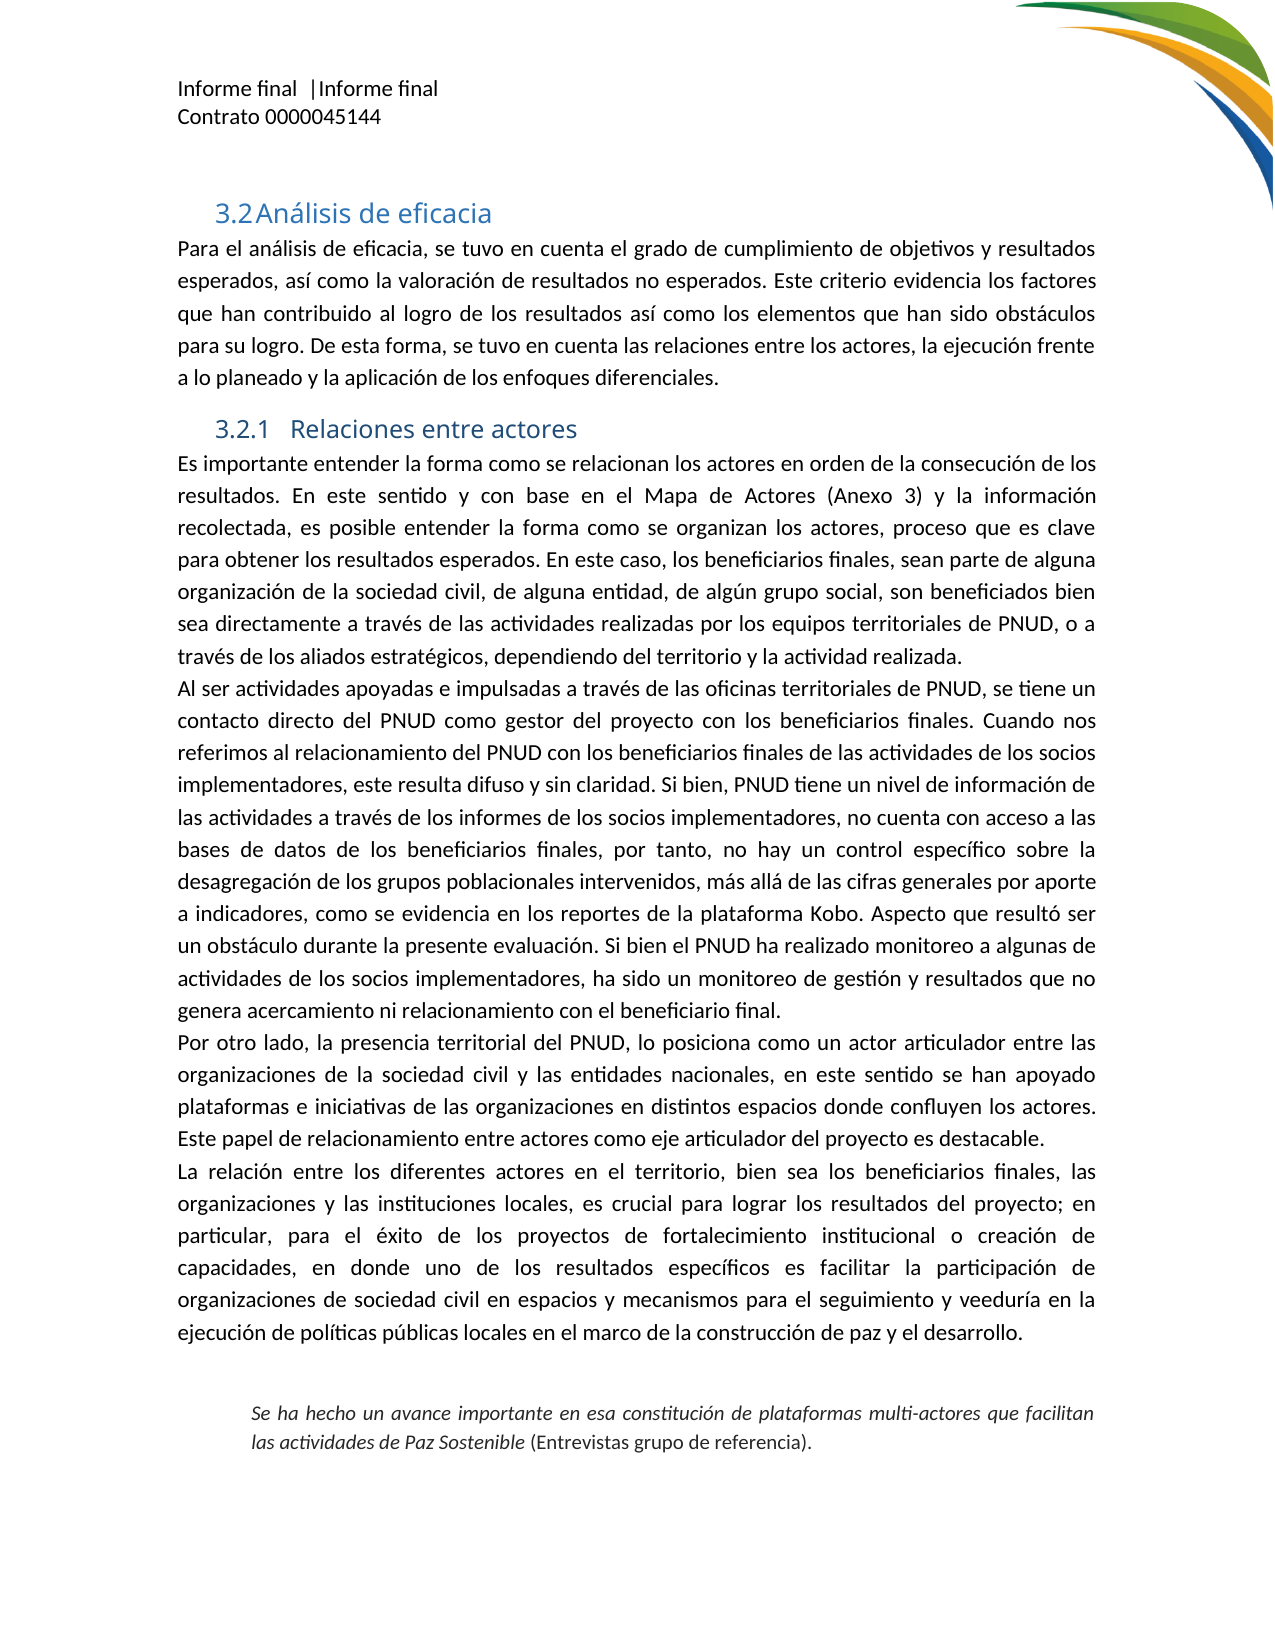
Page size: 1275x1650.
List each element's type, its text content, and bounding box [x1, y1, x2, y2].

text Por otro lado, la presencia territorial del PNUD, lo posiciona como un actor articulador entre las organizaciones de la sociedad civil y las entidades nacionales, en este sentido se han apoyado plataformas e iniciativas de las organizaciones en distintos espacios donde confluyen los actores. Este papel de relacionamiento entre actores como eje articulador del proyecto es destacable. [177, 1028, 1098, 1153]
subtitle Relaciones entre actores [215, 412, 1098, 446]
text Es importante entender la forma como se relacionan los actores en orden de la consecución de los resultados. En este sentido y con base en el Mapa de Actores (Anexo 3) y la información recolectada, es posible entender la forma como se organizan los actores, proceso que es clave para obtener los resultados esperados. En este caso, los beneficiarios finales, sean parte de alguna organización de la sociedad civil, de alguna entidad, de algún grupo social, son beneficiados bien sea directamente a través de las actividades realizadas por los equipos territoriales de PNUD, o a través de los aliados estratégicos, dependiendo del territorio y la actividad realizada. [177, 449, 1098, 670]
text La relación entre los diferentes actores en el territorio, bien sea los beneficiarios finales, las organizaciones y las instituciones locales, es crucial para lograr los resultados del proyecto; en particular, para el éxito de los proyectos de fortalecimiento institucional o creación de capacidades, en donde uno de los resultados específicos es facilitar la participación de organizaciones de sociedad civil en espacios y mecanismos para el seguimiento y veeduría en la ejecución de políticas públicas locales en el marco de la construcción de paz y el desarrollo. [177, 1157, 1098, 1346]
subtitle Análisis de eficacia [215, 194, 1098, 231]
text Para el análisis de eficacia, se tuvo en cuenta el grado de cumplimiento de objetivos y resultados esperados, así como la valoración de resultados no esperados. Este criterio evidencia los factores que han contribuido al logro de los resultados así como los elementos que han sido obstáculos para su logro. De esta forma, se tuvo en cuenta las relaciones entre los actores, la ejecución frente a lo planeado y la aplicación de los enfoques diferenciales. [177, 234, 1098, 391]
picture [3, 1, 1273, 1645]
text Al ser actividades apoyadas e impulsadas a través de las oficinas territoriales de PNUD, se tiene un contacto directo del PNUD como gestor del proyecto con los beneficiarios finales. Cuando nos referimos al relacionamiento del PNUD con los beneficiarios finales de las actividades de los socios implementadores, este resulta difuso y sin claridad. Si bien, PNUD tiene un nivel de información de las actividades a través de los informes de los socios implementadores, no cuenta con acceso a las bases de datos de los beneficiarios finales, por tanto, no hay un control específico sobre la desagregación de los grupos poblacionales intervenidos, más allá de las cifras generales por aporte a indicadores, como se evidencia en los reportes de la plataforma Kobo. Aspecto que resultó ser un obstáculo durante la presente evaluación. Si bien el PNUD ha realizado monitoreo a algunas de actividades de los socios implementadores, ha sido un monitoreo de gestión y resultados que no genera acercamiento ni relacionamiento con el beneficiario final. [177, 674, 1098, 1024]
text Se ha hecho un avance importante en esa constitución de plataformas multi-actores que facilitan las actividades de Paz Sostenible (Entrevistas grupo de referencia). [251, 1400, 1098, 1454]
